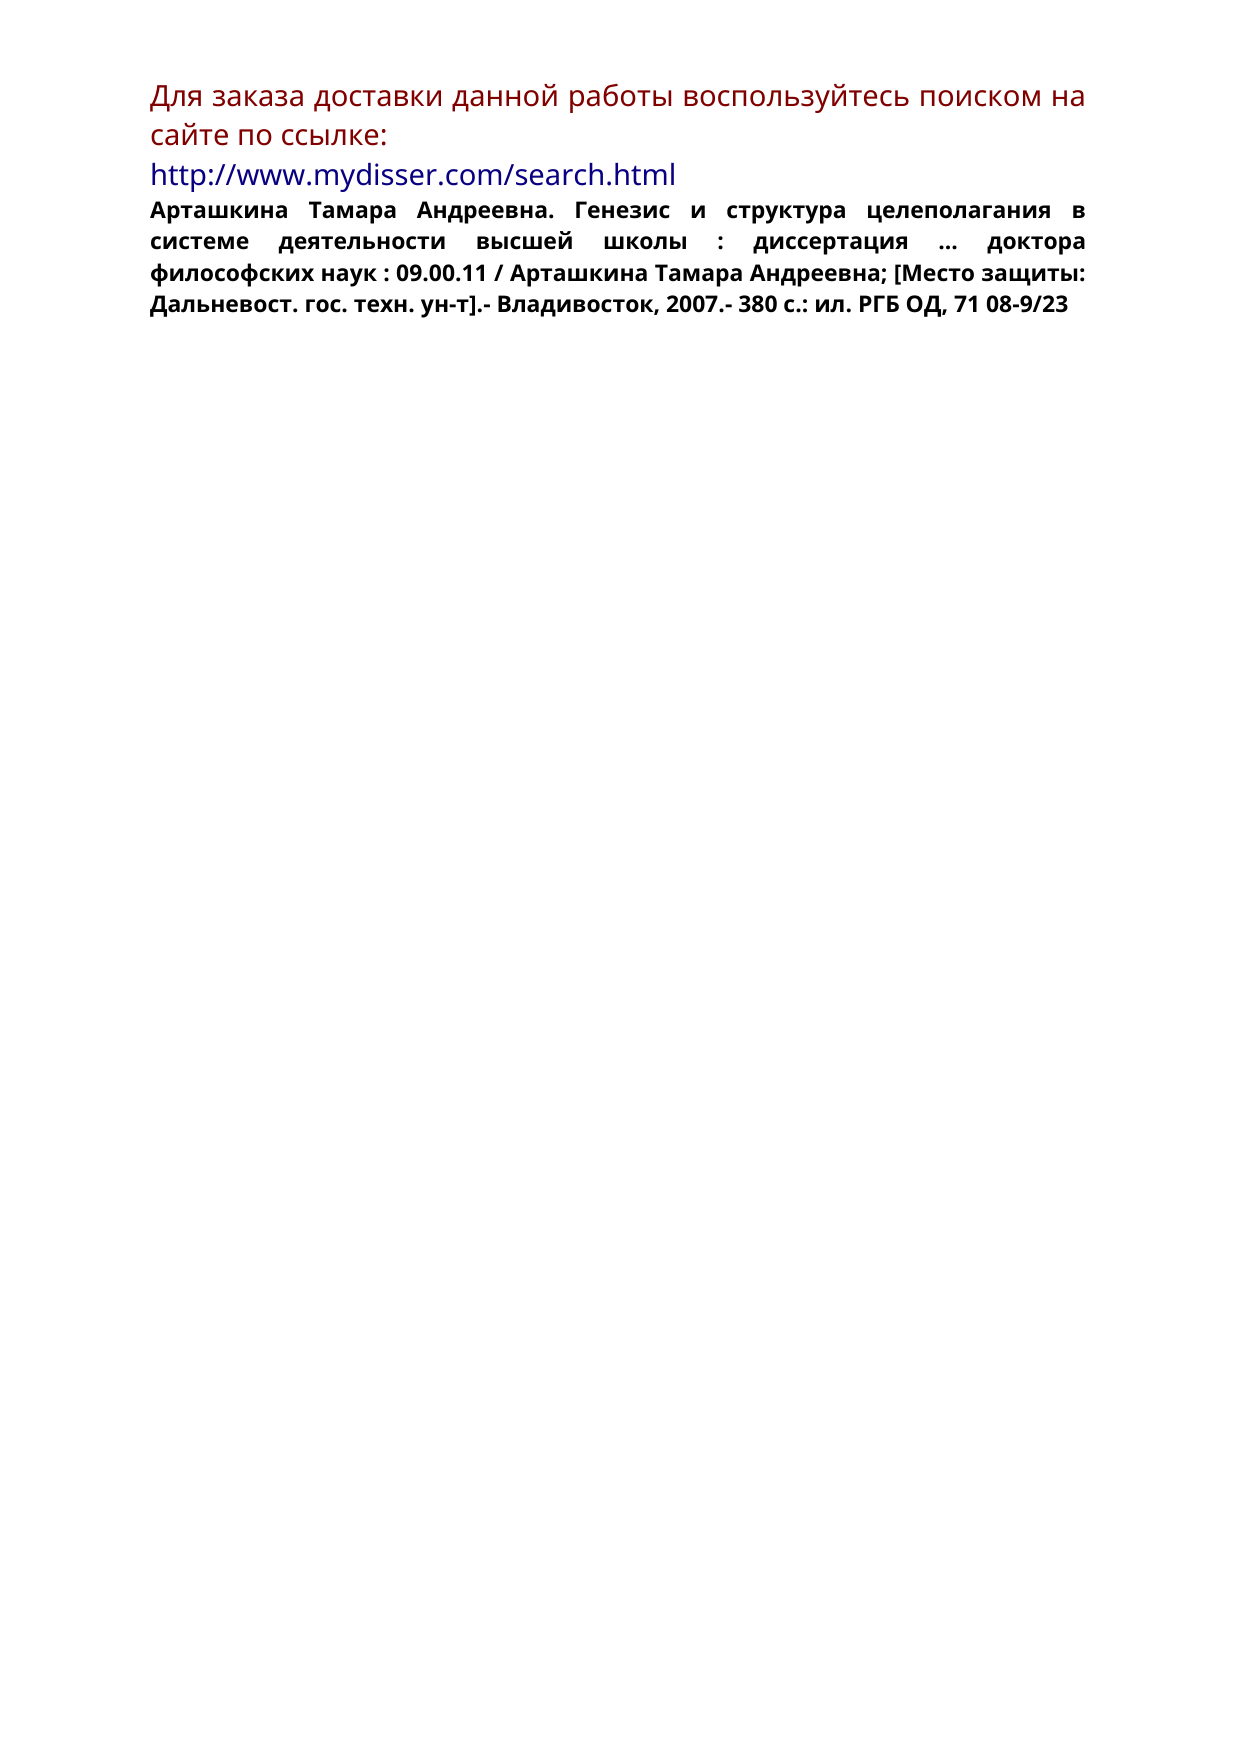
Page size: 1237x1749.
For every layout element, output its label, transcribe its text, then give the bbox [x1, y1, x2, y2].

text Арташкина Тамара Андреевна. Генезис и структура целеполагания в системе деятельности высшей школы : диссертация ... доктора философских наук : 09.00.11 / Арташкина Тамара Андреевна; [Место защиты: Дальневост. гос. техн. ун-т].- Владивосток, 2007.- 380 с.: ил. РГБ ОД, 71 08-9/23 [150, 194, 1086, 319]
